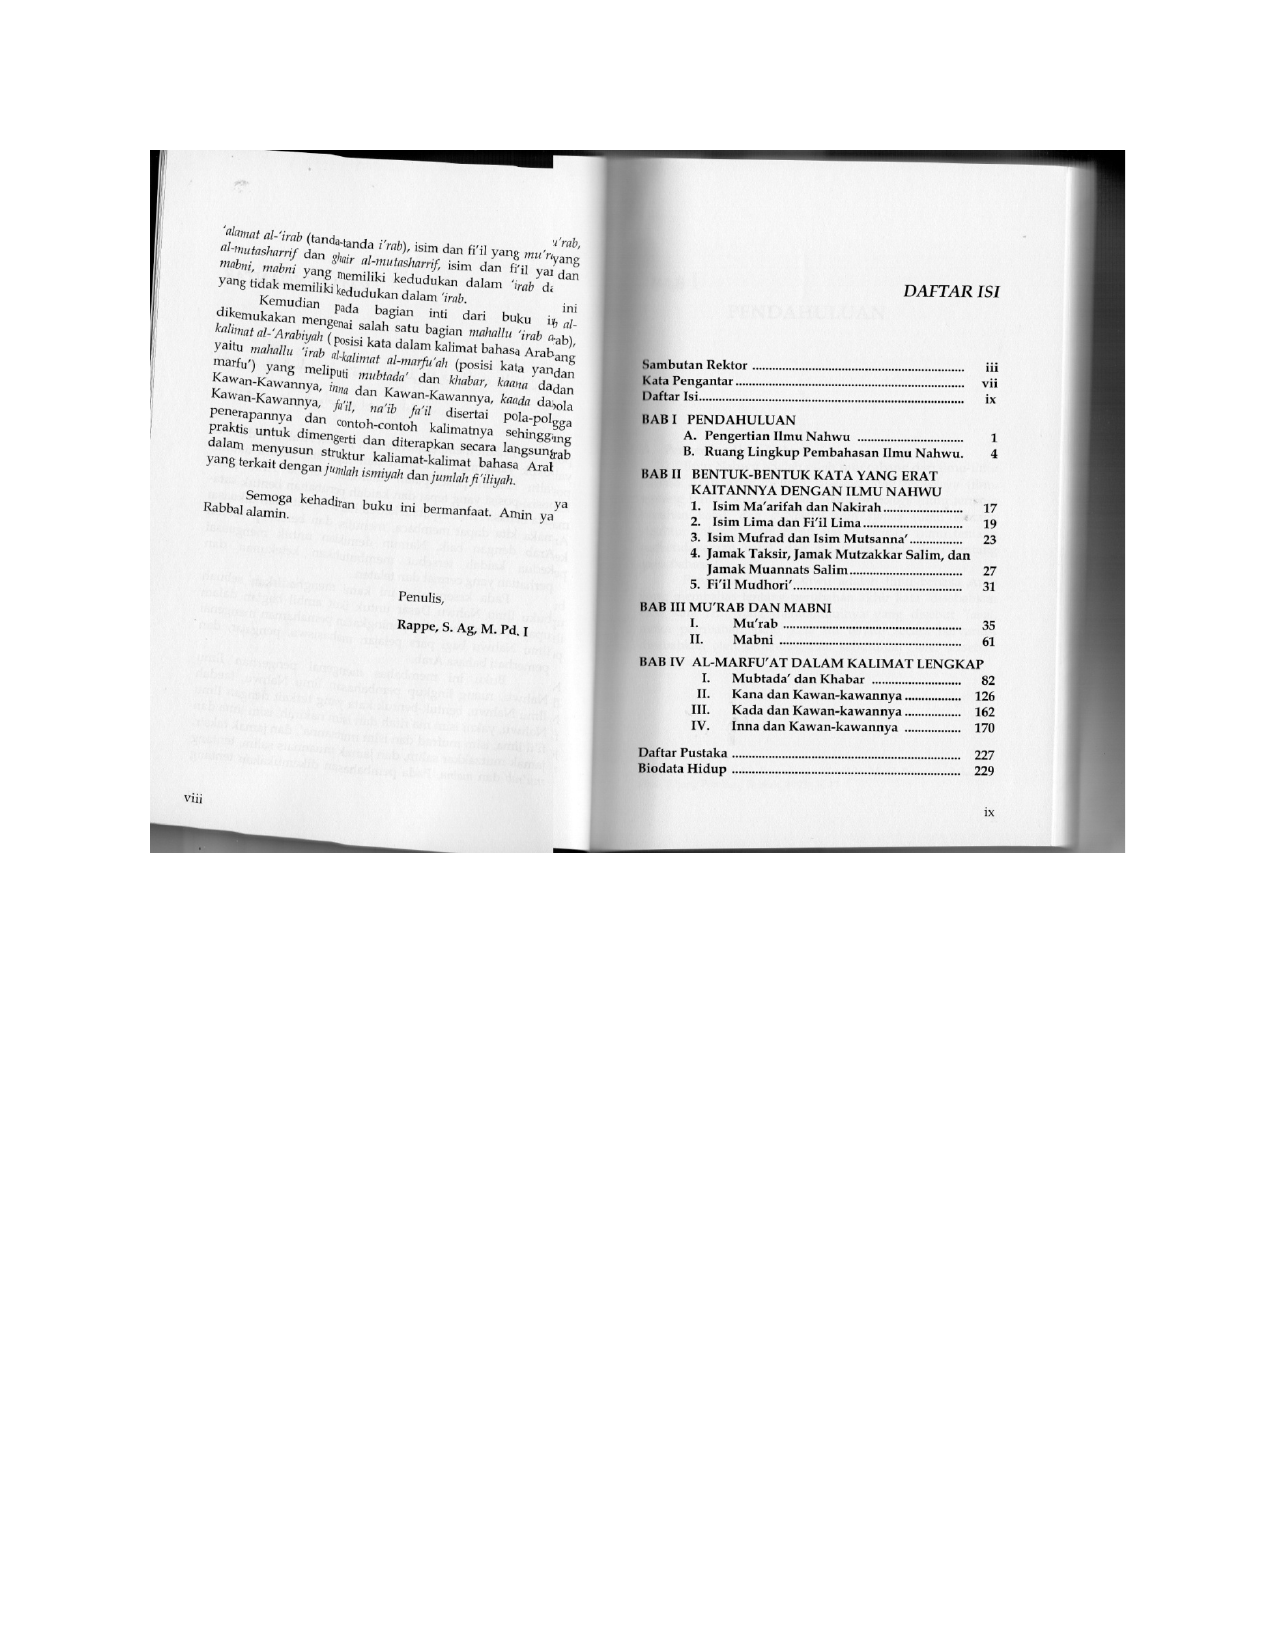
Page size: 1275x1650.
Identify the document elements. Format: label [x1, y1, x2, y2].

picture [150, 150, 1125, 853]
